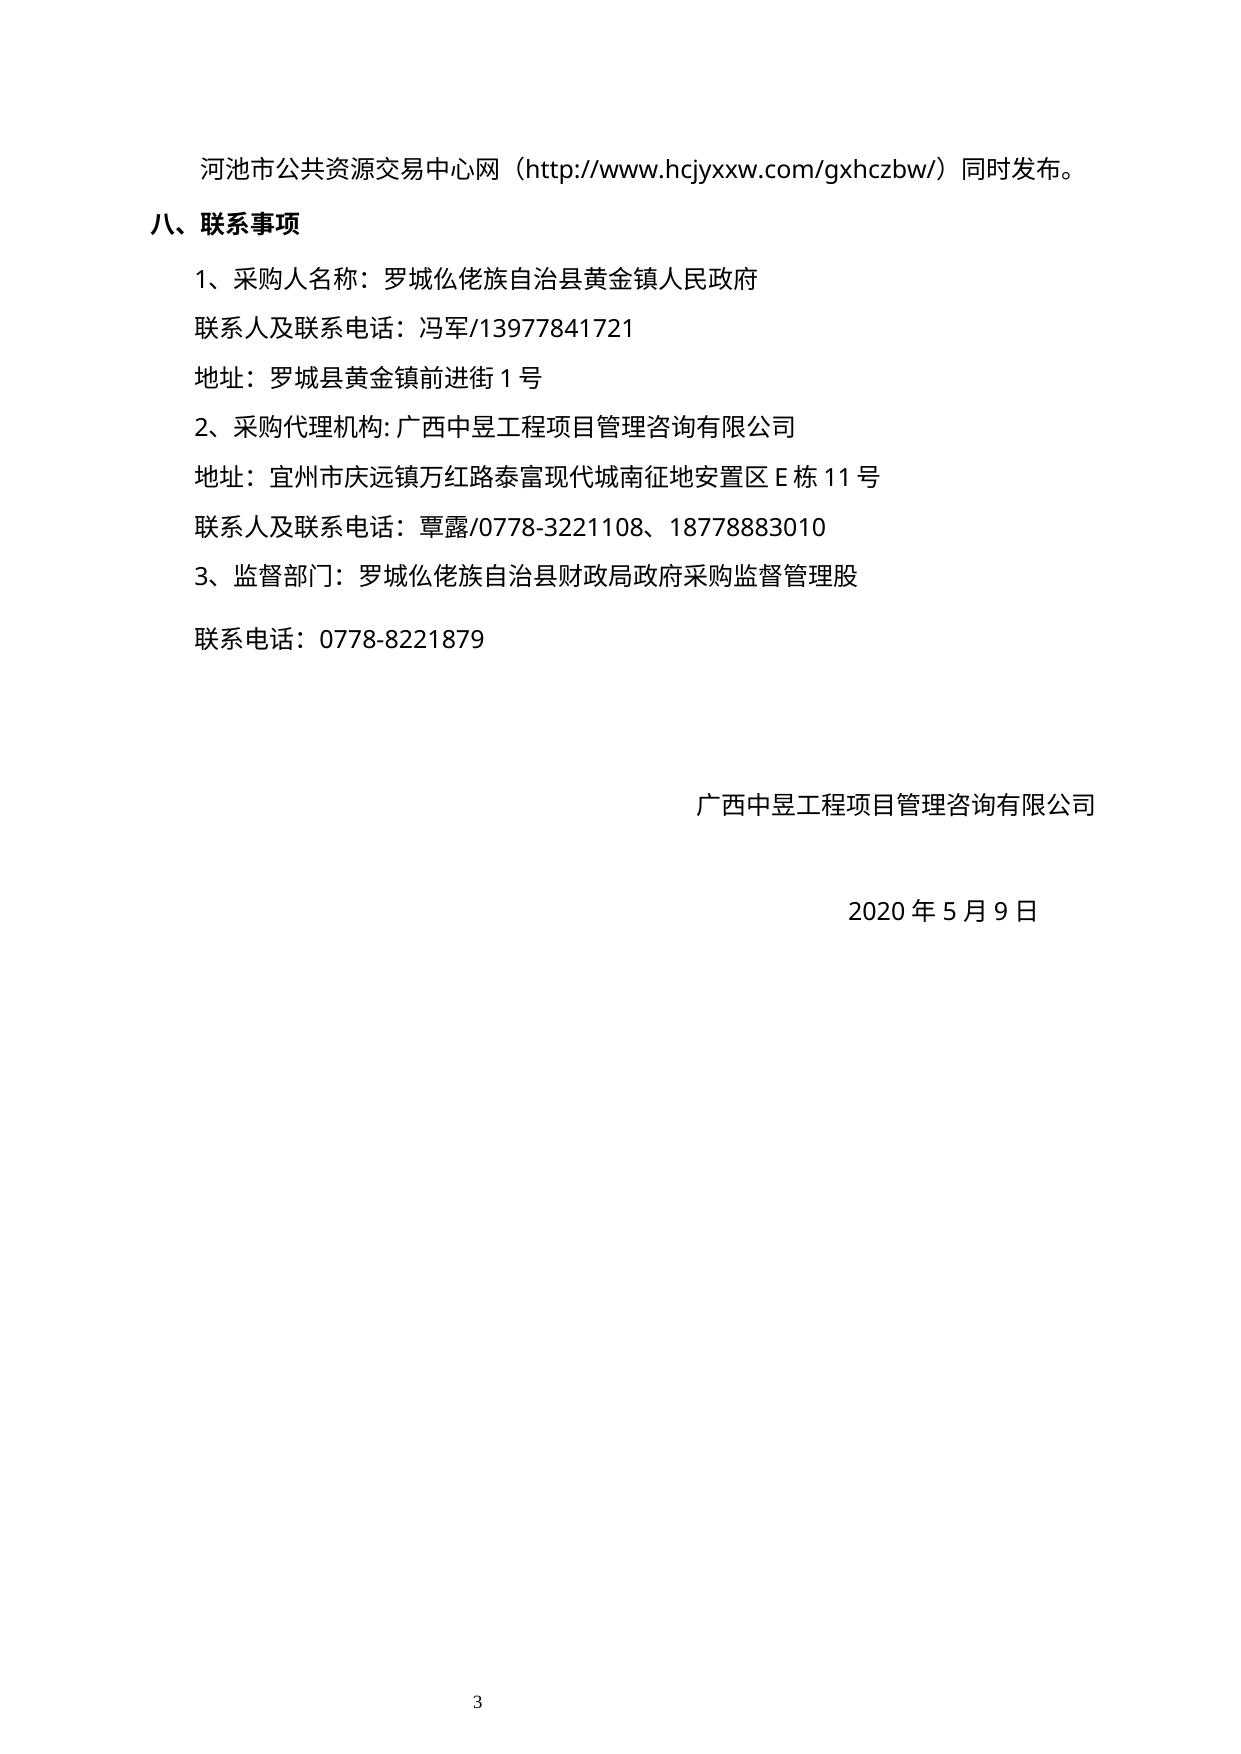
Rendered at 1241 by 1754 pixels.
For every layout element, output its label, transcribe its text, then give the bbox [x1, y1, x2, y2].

table_cell 联系人及联系电话：冯军/13977841721 [183, 309, 922, 358]
text 2020 年 5 月 9 日 [848, 891, 1096, 927]
table_header 1、采购人名称：罗城仫佬族自治县黄金镇人民政府 [183, 259, 922, 309]
table_cell 3、监督部门：罗城仫佬族自治县财政局政府采购监督管理股 [183, 557, 922, 606]
text 广西中昱工程项目管理咨询有限公司 [150, 786, 1096, 822]
table_cell 地址：罗城县黄金镇前进街1号 [183, 358, 922, 408]
text 八、联系事项 [150, 204, 1096, 241]
table_cell 联系电话：0778-8221879 [183, 606, 922, 670]
table_cell 2、采购代理机构: 广西中昱工程项目管理咨询有限公司 [183, 408, 922, 457]
text 河池市公共资源交易中心网（http://www.hcjyxxw.com/gxhczbw/）同时发布。 [150, 150, 1096, 186]
table_cell 联系人及联系电话：覃露/0778-3221108、18778883010 [183, 508, 922, 557]
table_cell 地址：宜州市庆远镇万红路泰富现代城南征地安置区E栋11号 [183, 457, 922, 507]
